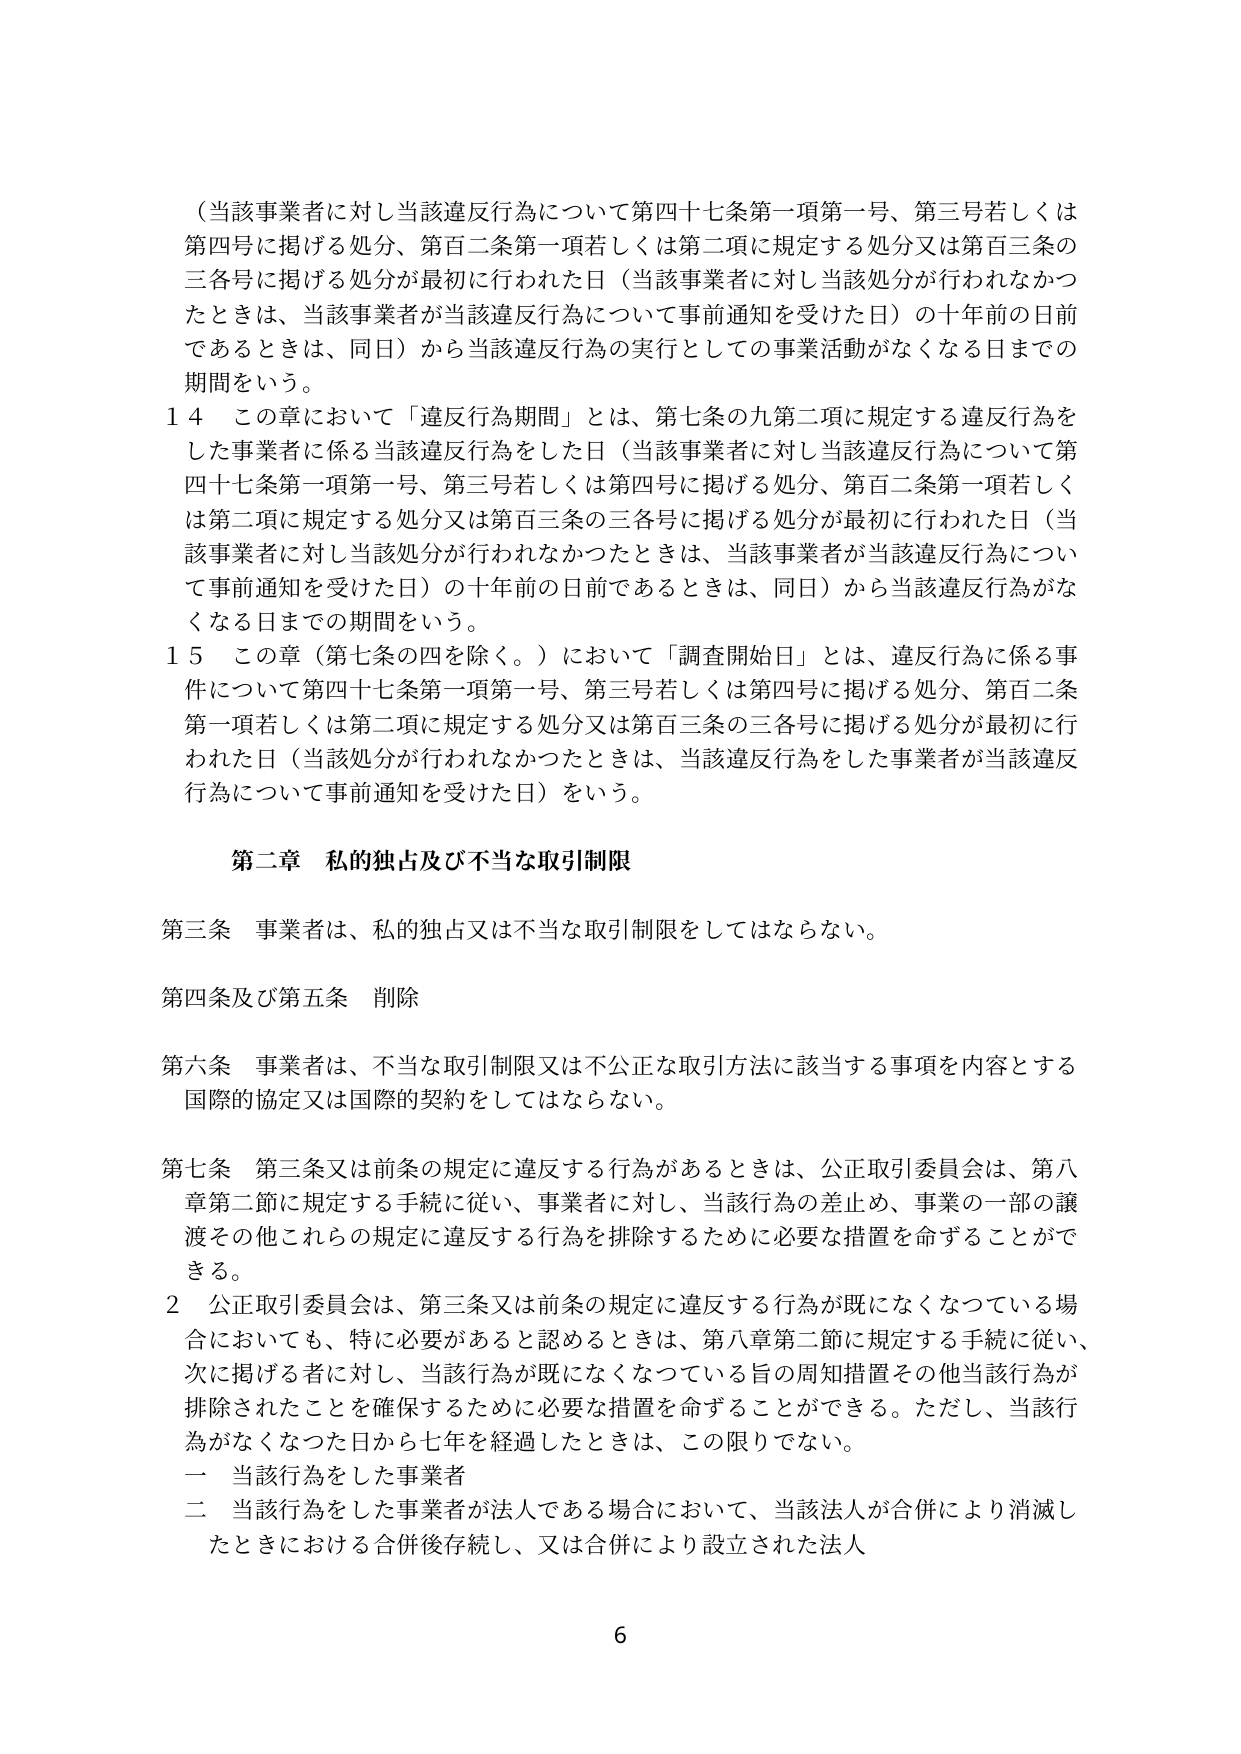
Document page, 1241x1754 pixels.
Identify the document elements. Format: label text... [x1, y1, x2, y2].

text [161, 194, 1079, 399]
text 第七条 第三条又は前条の規定に違反する行為があるときは、公正取引委員会は、第八章第二節に規定する手続に従い、事業者に対し、当該行為の差止め、事業の一部の譲渡その他これらの規定に違反する行為を排除するために必要な措置を命ずることができる。 [161, 1150, 1079, 1287]
text 第四条及び第五条 削除 [161, 979, 1079, 1014]
text 第六条 事業者は、不当な取引制限又は不公正な取引方法に該当する事項を内容とする国際的協定又は国際的契約をしてはならない。 [161, 1048, 1079, 1116]
text 第三条 事業者は、私的独占又は不当な取引制限をしてはならない。 [161, 911, 1079, 945]
text ２ 公正取引委員会は、第三条又は前条の規定に違反する行為が既になくなつている場合においても、特に必要があると認めるときは、第八章第二節に規定する手続に従い、次に掲げる者に対し、当該行為が既になくなつている旨の周知措置その他当該行為が排除されたことを確保するために必要な措置を命ずることができる。ただし、当該行為がなくなつた日から七年を経過したときは、この限りでない。 [161, 1287, 1079, 1458]
text 二 当該行為をした事業者が法人である場合において、当該法人が合併により消滅したときにおける合併後存続し、又は合併により設立された法人 [184, 1492, 1079, 1560]
text 一 当該行為をした事業者 [184, 1458, 1079, 1492]
text 第二章 私的独占及び不当な取引制限 [230, 843, 1079, 877]
text １５ この章（第七条の四を除く。）において「調査開始日」とは、違反行為に係る事件について第四十七条第一項第一号、第三号若しくは第四号に掲げる処分、第百二条第一項若しくは第二項に規定する処分又は第百三条の三各号に掲げる処分が最初に行われた日（当該処分が行われなかつたときは、当該違反行為をした事業者が当該違反行為について事前通知を受けた日）をいう。 [161, 638, 1079, 809]
text １４ この章において「違反行為期間」とは、第七条の九第二項に規定する違反行為をした事業者に係る当該違反行為をした日（当該事業者に対し当該違反行為について第四十七条第一項第一号、第三号若しくは第四号に掲げる処分、第百二条第一項若しくは第二項に規定する処分又は第百三条の三各号に掲げる処分が最初に行われた日（当該事業者に対し当該処分が行われなかつたときは、当該事業者が当該違反行為について事前通知を受けた日）の十年前の日前であるときは、同日）から当該違反行為がなくなる日までの期間をいう。 [161, 399, 1079, 638]
